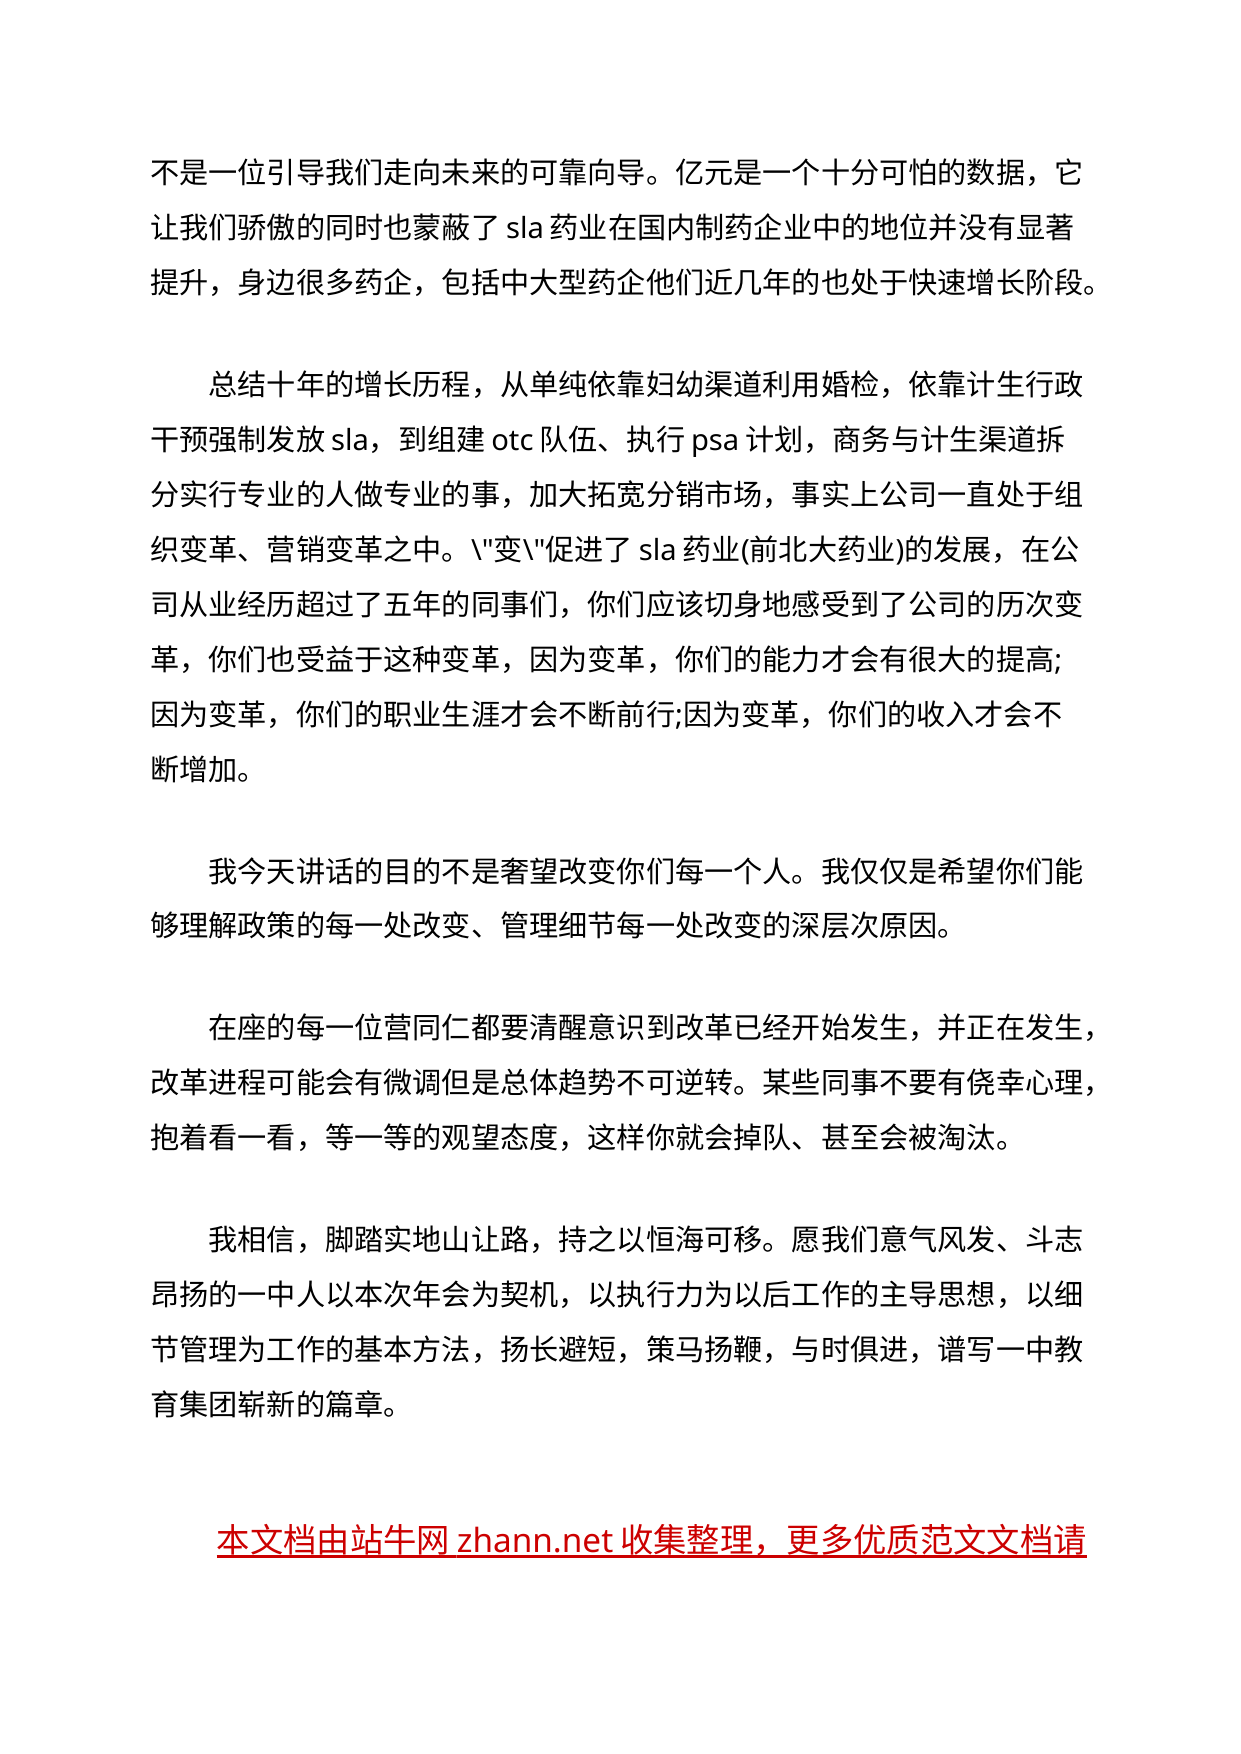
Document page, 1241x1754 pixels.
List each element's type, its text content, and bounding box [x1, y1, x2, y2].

text 我相信，脚踏实地山让路，持之以恒海可移。愿我们意气风发、斗志昂扬的一中人以本次年会为契机，以执行力为以后工作的主导思想，以细节管理为工作的基本方法，扬长避短，策马扬鞭，与时俱进，谱写一中教育集团崭新的篇章。 [150, 1216, 1090, 1423]
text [150, 150, 1090, 302]
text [150, 1514, 1090, 1562]
text 总结十年的增长历程，从单纯依靠妇幼渠道利用婚检，依靠计生行政干预强制发放sla，到组建otc队伍、执行psa计划，商务与计生渠道拆分实行专业的人做专业的事，加大拓宽分销市场，事实上公司一直处于组织变革、营销变革之中。\"变\"促进了sla药业(前北大药业)的发展，在公司从业经历超过了五年的同事们，你们应该切身地感受到了公司的历次变革，你们也受益于这种变革，因为变革，你们的能力才会有很大的提高;因为变革，你们的职业生涯才会不断前行;因为变革，你们的收入才会不断增加。 [150, 362, 1090, 789]
text 在座的每一位营同仁都要清醒意识到改革已经开始发生，并正在发生，改革进程可能会有微调但是总体趋势不可逆转。某些同事不要有侥幸心理，抱着看一看，等一等的观望态度，这样你就会掉队、甚至会被淘汰。 [150, 1005, 1090, 1157]
text 我今天讲话的目的不是奢望改变你们每一个人。我仅仅是希望你们能够理解政策的每一处改变、管理细节每一处改变的深层次原因。 [150, 848, 1090, 945]
